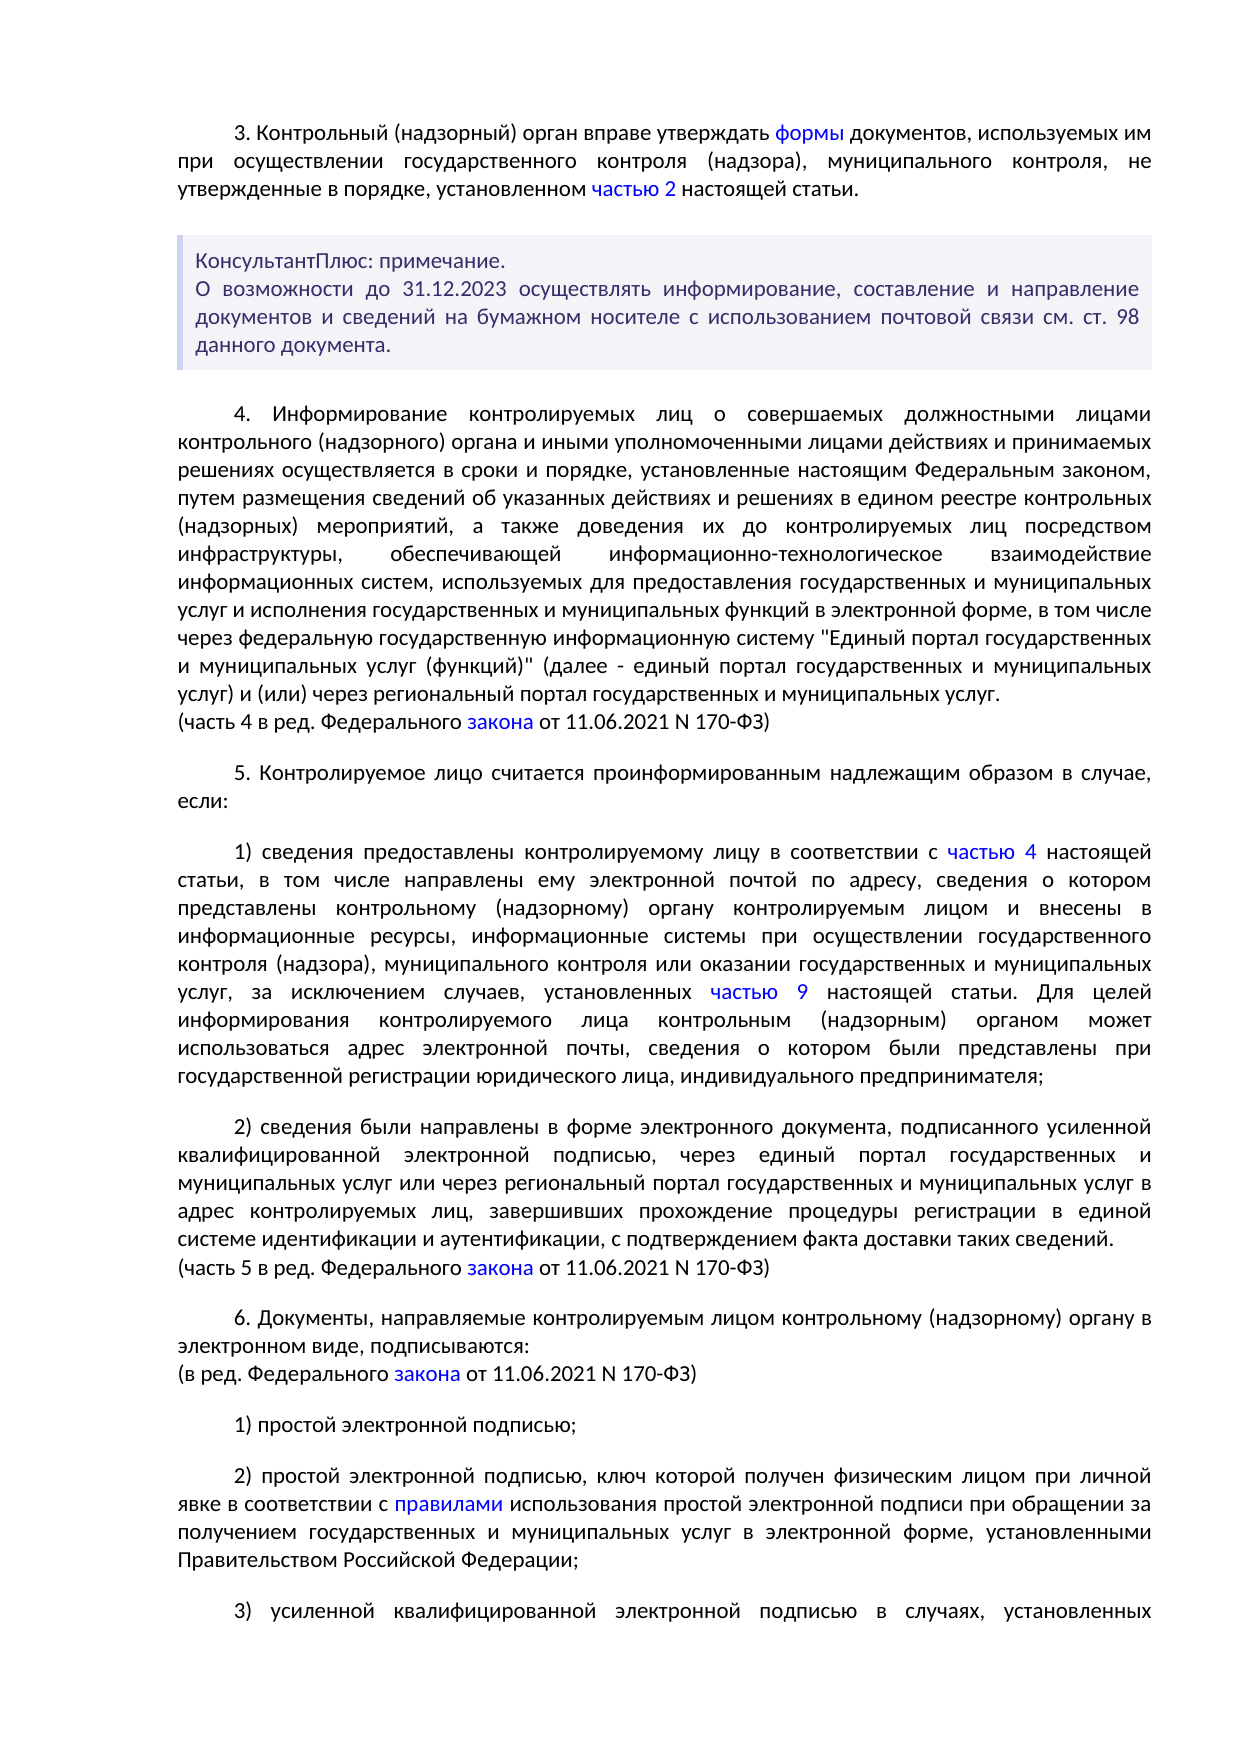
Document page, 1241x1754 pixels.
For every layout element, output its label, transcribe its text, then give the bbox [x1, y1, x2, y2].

text 2) сведения были направлены в форме электронного документа, подписанного усиленной квалифицированной электронной подписью, через единый портал государственных и муниципальных услуг или через региональный портал государственных и муниципальных услуг в адрес контролируемых лиц, завершивших прохождение процедуры регистрации в единой системе идентификации и аутентификации, с подтверждением факта доставки таких сведений. [177, 1112, 1152, 1253]
table_header [1140, 235, 1152, 370]
text 6. Документы, направляемые контролируемым лицом контрольному (надзорному) органу в электронном виде, подписываются: [177, 1303, 1152, 1359]
text 5. Контролируемое лицо считается проинформированным надлежащим образом в случае, если: [177, 758, 1152, 814]
text (часть 4 в ред. Федерального закона от 11.06.2021 N 170-ФЗ) [177, 707, 1152, 736]
table_header [177, 235, 183, 370]
text 4. Информирование контролируемых лиц о совершаемых должностными лицами контрольного (надзорного) органа и иными уполномоченными лицами действиях и принимаемых решениях осуществляется в сроки и порядке, установленные настоящим Федеральным законом, путем размещения сведений об указанных действиях и решениях в едином реестре контрольных (надзорных) мероприятий, а также доведения их до контролируемых лиц посредством инфраструктуры, обеспечивающей информационно-технологическое взаимодействие информационных систем, используемых для предоставления государственных и муниципальных услуг и исполнения государственных и муниципальных функций в электронной форме, в том числе через федеральную государственную информационную систему "Единый портал государственных и муниципальных услуг (функций)" (далее - единый портал государственных и муниципальных услуг) и (или) через региональный портал государственных и муниципальных услуг. [177, 399, 1152, 707]
table_header [183, 235, 195, 370]
text 1) сведения предоставлены контролируемому лицу в соответствии с частью 4 настоящей статьи, в том числе направлены ему электронной почтой по адресу, сведения о котором представлены контрольному (надзорному) органу контролируемым лицом и внесены в информационные ресурсы, информационные системы при осуществлении государственного контроля (надзора), муниципального контроля или оказании государственных и муниципальных услуг, за исключением случаев, установленных частью 9 настоящей статьи. Для целей информирования контролируемого лица контрольным (надзорным) органом может использоваться адрес электронной почты, сведения о котором были представлены при государственной регистрации юридического лица, индивидуального предпринимателя; [177, 837, 1152, 1089]
text 3. Контрольный (надзорный) орган вправе утверждать формы документов, используемых им при осуществлении государственного контроля (надзора), муниципального контроля, не утвержденные в порядке, установленном частью 2 настоящей статьи. [177, 118, 1152, 202]
text (часть 5 в ред. Федерального закона от 11.06.2021 N 170-ФЗ) [177, 1253, 1152, 1281]
text (в ред. Федерального закона от 11.06.2021 N 170-ФЗ) [177, 1359, 1152, 1388]
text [177, 1596, 1152, 1624]
table_header КонсультантПлюс: примечание. О возможности до 31.12.2023 осуществлять информирование, составление и направление документов и сведений на бумажном носителе с использованием почтовой связи см. ст. 98 данного документа. [195, 235, 1140, 370]
text 2) простой электронной подписью, ключ которой получен физическим лицом при личной явке в соответствии с правилами использования простой электронной подписи при обращении за получением государственных и муниципальных услуг в электронной форме, установленными Правительством Российской Федерации; [177, 1461, 1152, 1573]
text 1) простой электронной подписью; [177, 1411, 1152, 1438]
